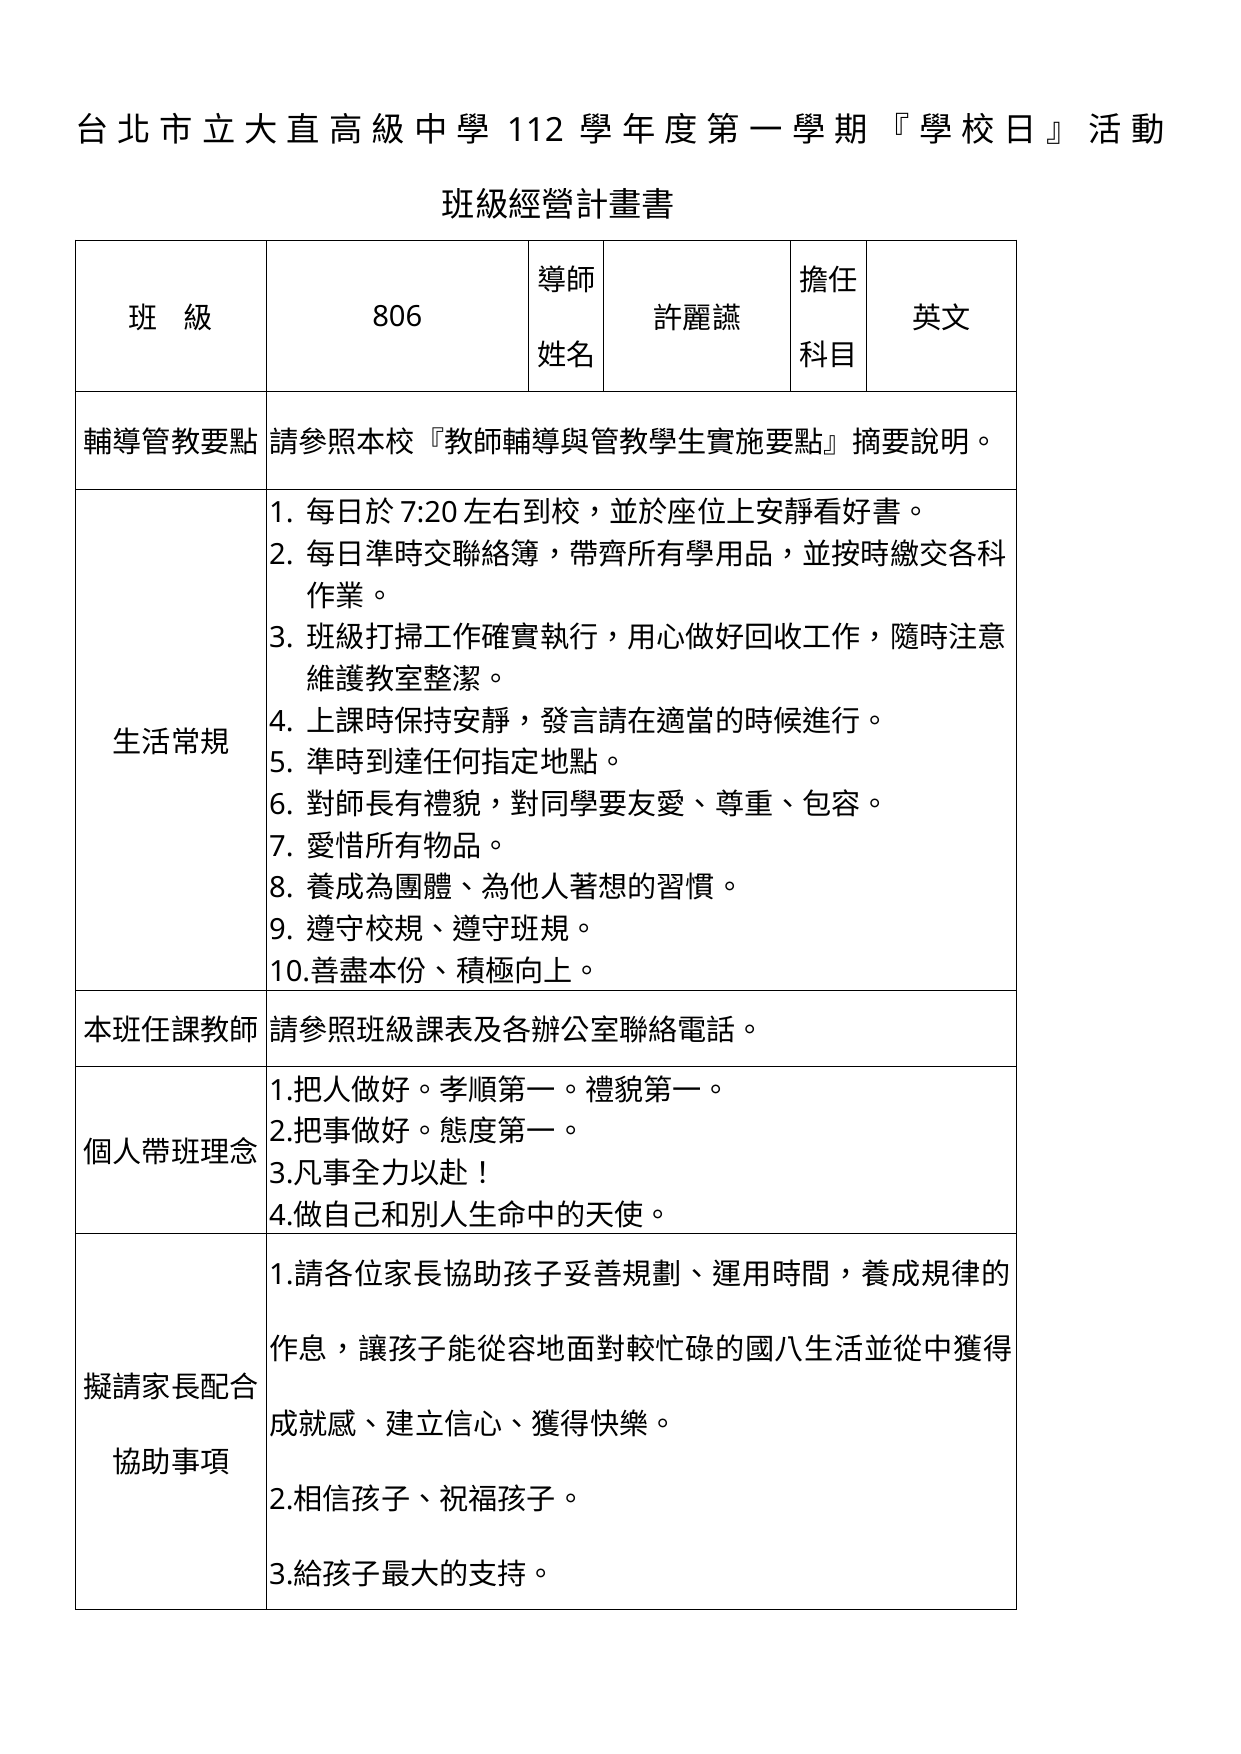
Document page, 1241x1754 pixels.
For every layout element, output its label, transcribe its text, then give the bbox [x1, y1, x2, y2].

table_cell 個人帶班理念 [76, 1067, 266, 1233]
table_header 擔任 科目 [791, 241, 866, 391]
table_header 導師 姓名 [529, 241, 603, 391]
table_cell 請參照本校『教師輔導與管教學生實施要點』摘要說明。 [267, 392, 1016, 488]
table_cell 1.把人做好。孝順第一。禮貌第一。 2.把事做好。態度第一。 3.凡事全力以赴！ 4.做自己和別人生命中的天使。 [267, 1067, 1016, 1233]
table_cell 1.請各位家長協助孩子妥善規劃、運用時間，養成規律的作息，讓孩子能從容地面對較忙碌的國八生活並從中獲得成就感、建立信心、獲得快樂。 2.相信孩子、祝福孩子。 3.給孩子最大的支持。 [267, 1234, 1016, 1609]
table_header 許麗讌 [604, 241, 790, 391]
table_cell 每日於7:20左右到校，並於座位上安靜看好書。 每日準時交聯絡簿，帶齊所有學用品，並按時繳交各科作業。 班級打掃工作確實執行，用心做好回收工作，隨時注意維護教室整潔。 上課時保持安靜，發言請在適當的時候進行。 準時到達任何指定地點。 對師長有禮貌，對同學要友愛、尊重、包容。 愛惜所有物品。 養成為團體、為他人著想的習慣。 遵守校規、遵守班規。 10.善盡本份、積極向上。 [267, 490, 1016, 989]
table_header 英文 [867, 241, 1016, 391]
table_cell 擬請家長配合協助事項 [76, 1234, 266, 1609]
table_header 806 [267, 241, 528, 391]
table_header 班 級 [76, 241, 266, 391]
table_cell 輔導管教要點 [76, 392, 266, 488]
text 班級經營計畫書 [75, 164, 1165, 239]
table_cell 本班任課教師 [76, 991, 266, 1066]
table_cell 生活常規 [76, 490, 266, 989]
text 台北市立大直高級中學112學年度第一學期『學校日』活動 [75, 89, 1165, 164]
table_cell 請參照班級課表及各辦公室聯絡電話。 [267, 991, 1016, 1066]
